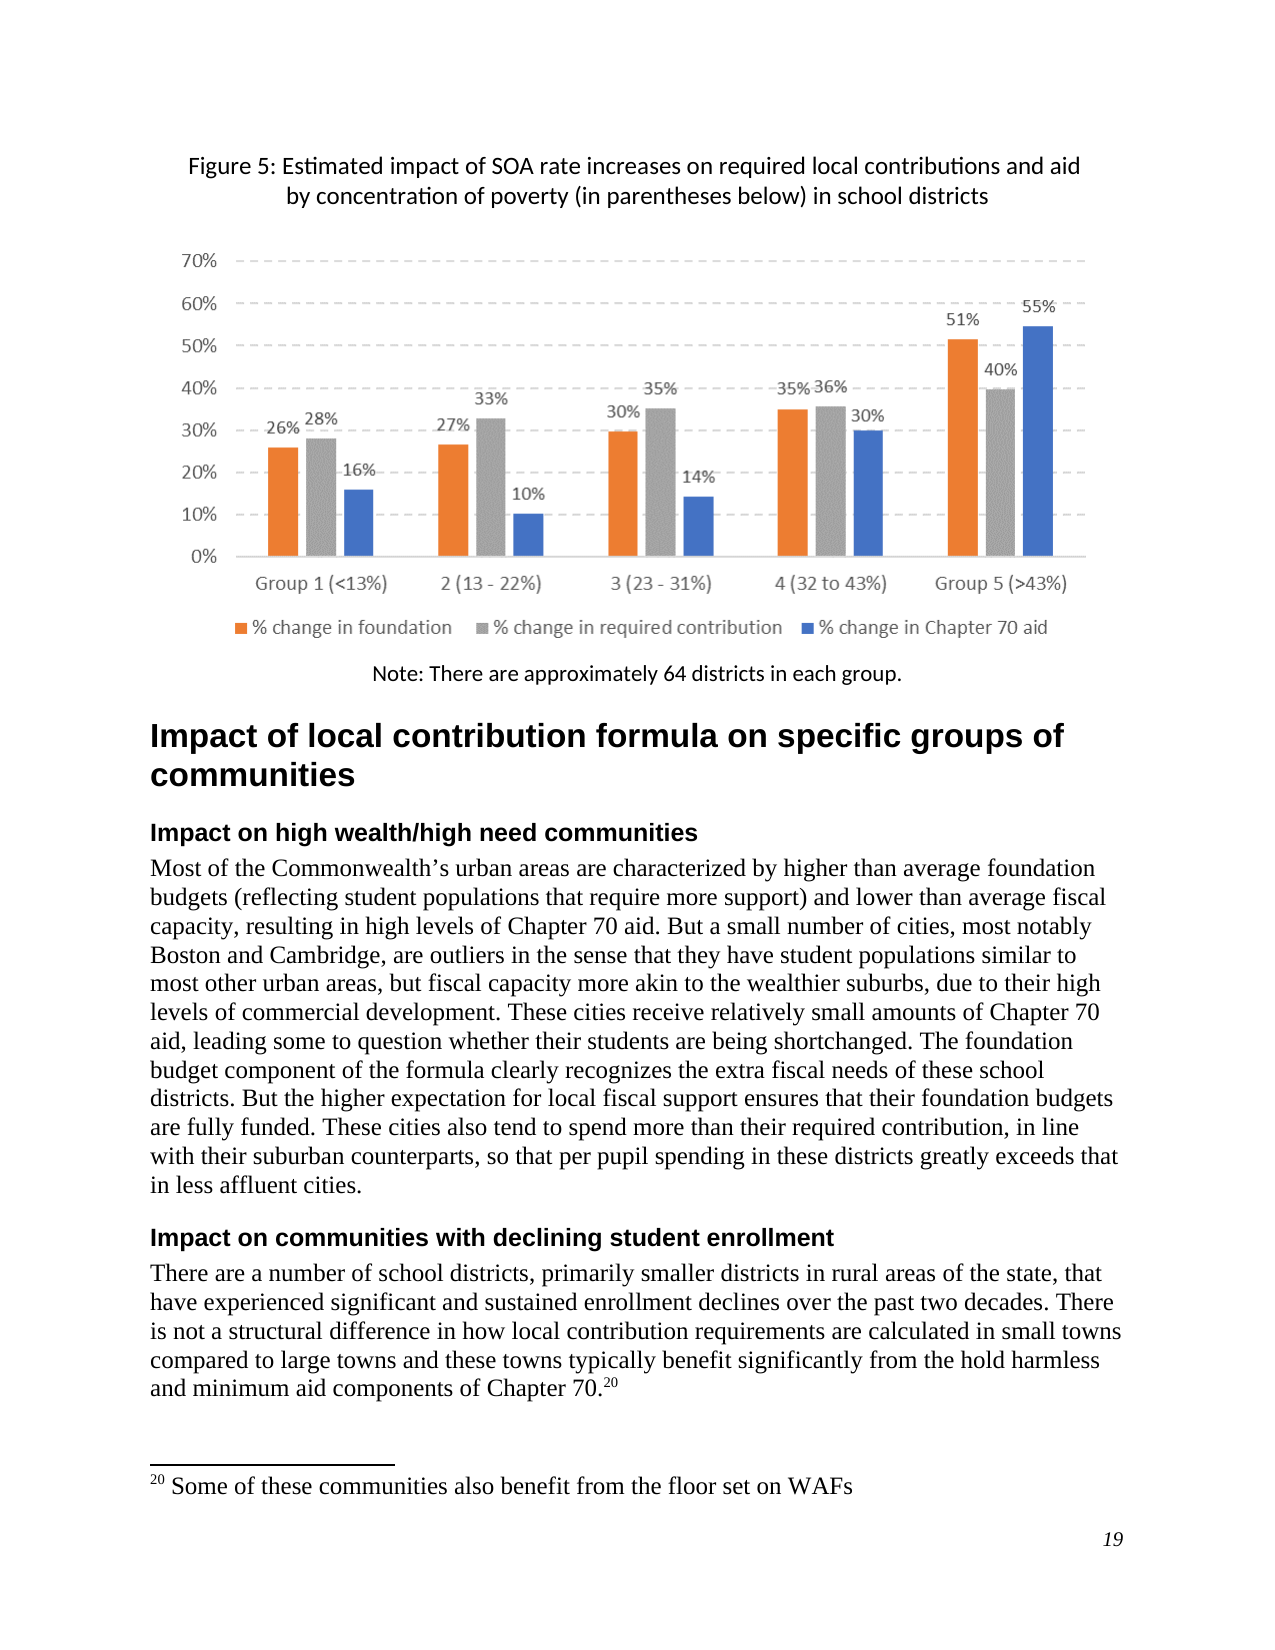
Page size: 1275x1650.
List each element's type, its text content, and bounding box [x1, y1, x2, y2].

subtitle Impact of local contribution formula on specific groups of communities [150, 717, 1125, 793]
text There are a number of school districts, primarily smaller districts in rural areas of the state, that have experienced significant and sustained enrollment declines over the past two decades. There is not a structural difference in how local contribution requirements are calculated in small towns compared to large towns and these towns typically benefit significantly from the hold harmless and minimum aid components of Chapter 70. [150, 1258, 1125, 1402]
subtitle Impact on high wealth/high need communities [150, 818, 1125, 847]
subtitle Impact on communities with declining student enrollment [150, 1223, 1125, 1252]
subtitle Figure 5: Estimated impact of SOA rate increases on required local contributions and aid by concentration of poverty (in parentheses below) in school districts [150, 150, 1125, 211]
picture [167, 217, 1108, 660]
text Most of the Commonwealth’s urban areas are characterized by higher than average foundation budgets (reflecting student populations that require more support) and lower than average fiscal capacity, resulting in high levels of Chapter 70 aid. But a small number of cities, most notably Boston and Cambridge, are outliers in the sense that they have student populations similar to most other urban areas, but fiscal capacity more akin to the wealthier suburbs, due to their high levels of commercial development. These cities receive relatively small amounts of Chapter 70 aid, leading some to question whether their students are being shortchanged. The foundation budget component of the formula clearly recognizes the extra fiscal needs of these school districts. But the higher expectation for local fiscal support ensures that their foundation budgets are fully funded. These cities also tend to spend more than their required contribution, in line with their suburban counterparts, so that per pupil spending in these districts greatly exceeds that in less affluent cities. [150, 853, 1125, 1198]
